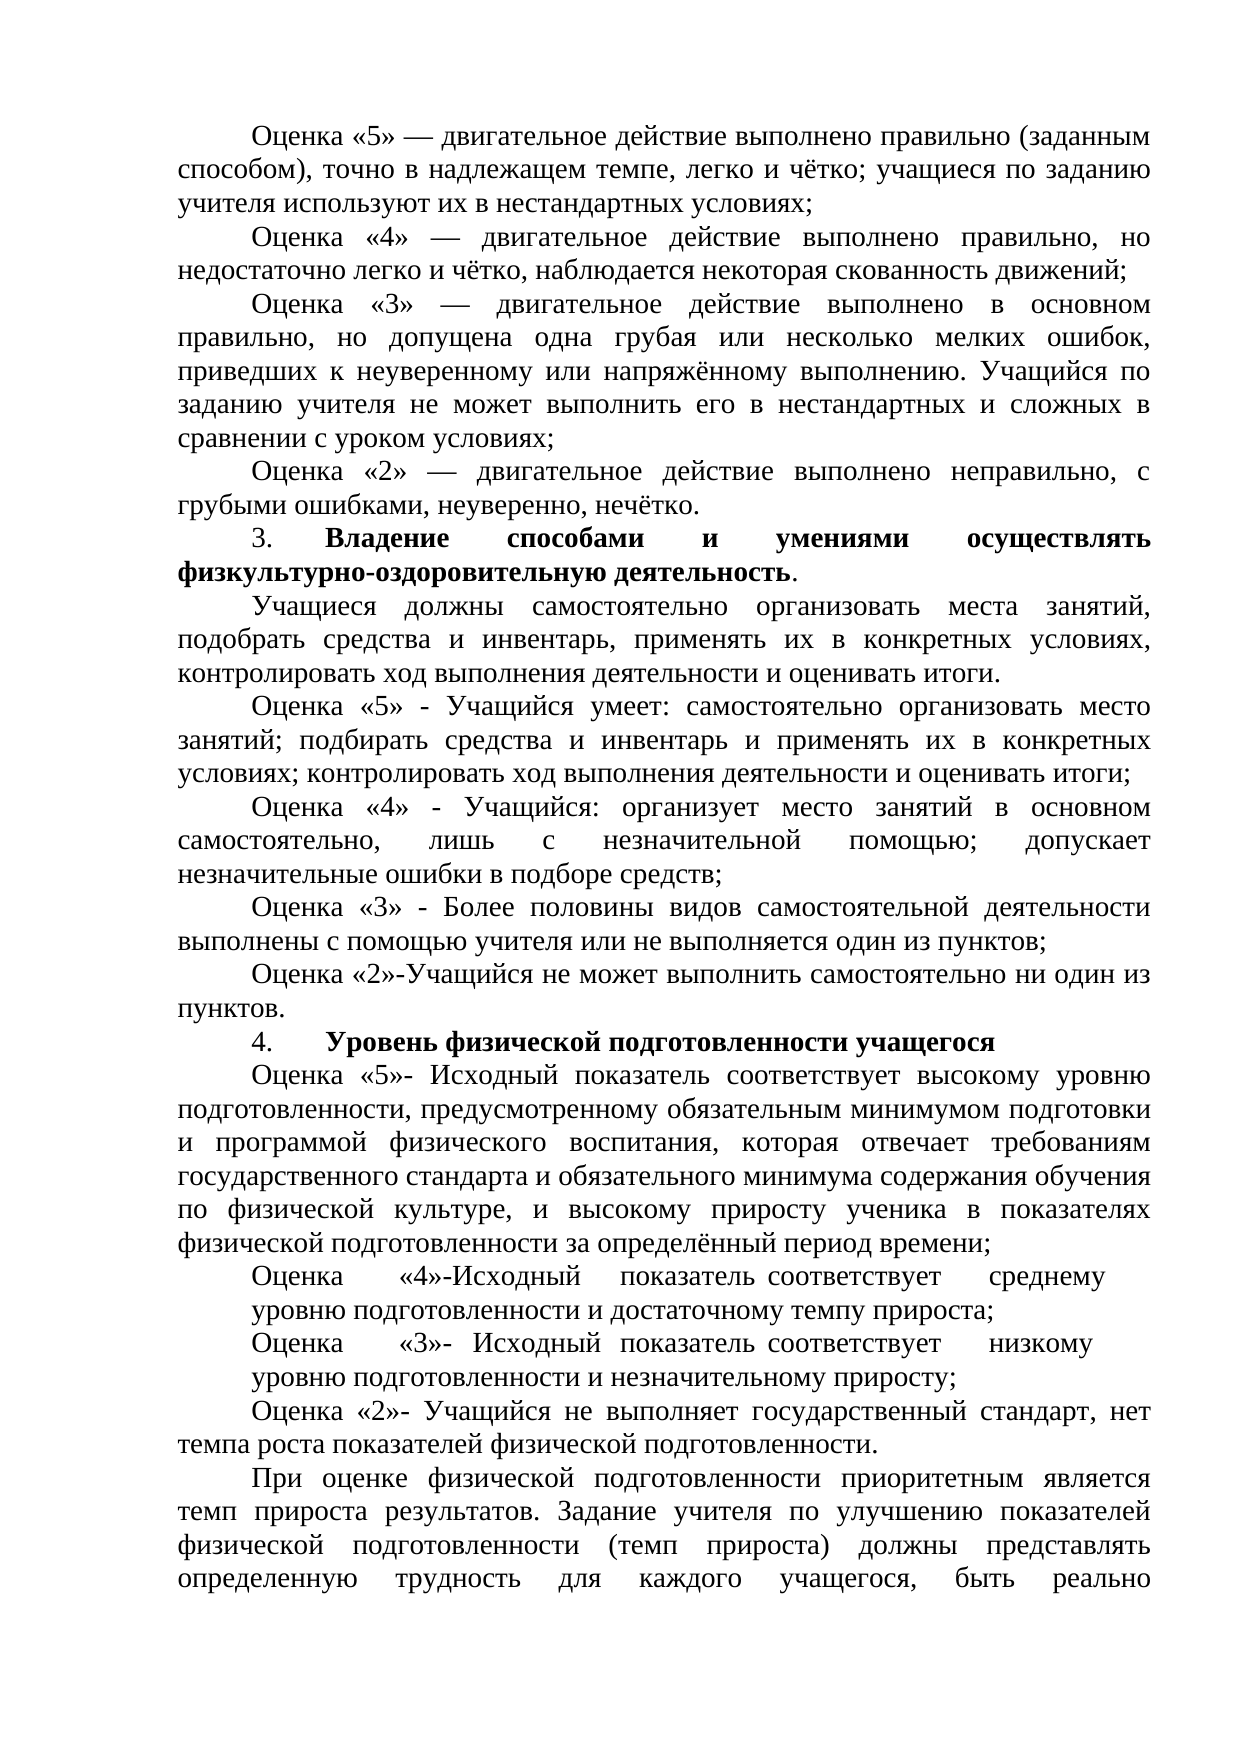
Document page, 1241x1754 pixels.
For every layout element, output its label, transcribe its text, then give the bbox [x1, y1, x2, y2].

list Оценка «5» — двигательное действие выполнено правильно (заданным способом), точно в надлежащем темпе, легко и чётко; учащиеся по заданию учителя используют их в нестандартных условиях; [177, 118, 1152, 219]
list Оценка «3»- Исходный показатель соответствует низкому уровню подготовленности и незначительному приросту; [177, 1326, 1152, 1393]
list Оценка «2»- Учащийся не выполняет государственный стандарт, нет темпа роста показателей физической подготовленности. [177, 1393, 1152, 1460]
list Оценка «2» — двигательное действие выполнено неправильно, с грубыми ошибками, неуверенно, нечётко. [177, 453, 1152, 521]
list Оценка «5» - Учащийся умеет: самостоятельно организовать место занятий; подбирать средства и инвентарь и применять их в конкретных условиях; контролировать ход выполнения деятельности и оценивать итоги; [177, 688, 1152, 789]
list Оценка «4» — двигательное действие выполнено правильно, но недостаточно легко и чётко, наблюдается некоторая скованность движений; [177, 219, 1152, 286]
list Оценка «2»-Учащийся не может выполнить самостоятельно ни один из пунктов. [177, 957, 1152, 1024]
list Учащиеся должны самостоятельно организовать места занятий, подобрать средства и инвентарь, применять их в конкретных условиях, контролировать ход выполнения деятельности и оценивать итоги. [177, 588, 1152, 688]
list Оценка «4» - Учащийся: организует место занятий в основном самостоятельно, лишь с незначительной помощью; допускает незначительные ошибки в подборе средств; [177, 789, 1152, 889]
list Оценка «3» - Более половины видов самостоятельной деятельности выполнены с помощью учителя или не выполняется один из пунктов; [177, 889, 1152, 957]
list Оценка «3» — двигательное действие выполнено в основном правильно, но допущена одна грубая или несколько мелких ошибок, приведших к неуверенному или напряжённому выполнению. Учащийся по заданию учителя не может выполнить его в нестандартных и сложных в сравнении с уроком условиях; [177, 286, 1152, 453]
list Оценка «5»- Исходный показатель соответствует высокому уровню подготовленности, предусмотренному обязательным минимумом подготовки и программой физического воспитания, которая отвечает требованиям государственного стандарта и обязательного минимума содержания обучения по физической культуре, и высокому приросту ученика в показателях физической подготовленности за определённый период времени; [177, 1057, 1152, 1258]
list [177, 1460, 1152, 1594]
list 4. Уровень физической подготовленности учащегося [177, 1024, 1152, 1057]
list Оценка «4»-Исходный показатель соответствует среднему уровню подготовленности и достаточному темпу прироста; [177, 1258, 1152, 1326]
list 3. Владение способами и умениями осуществлять физкультурно-оздоровительную деятельность. [177, 521, 1152, 588]
